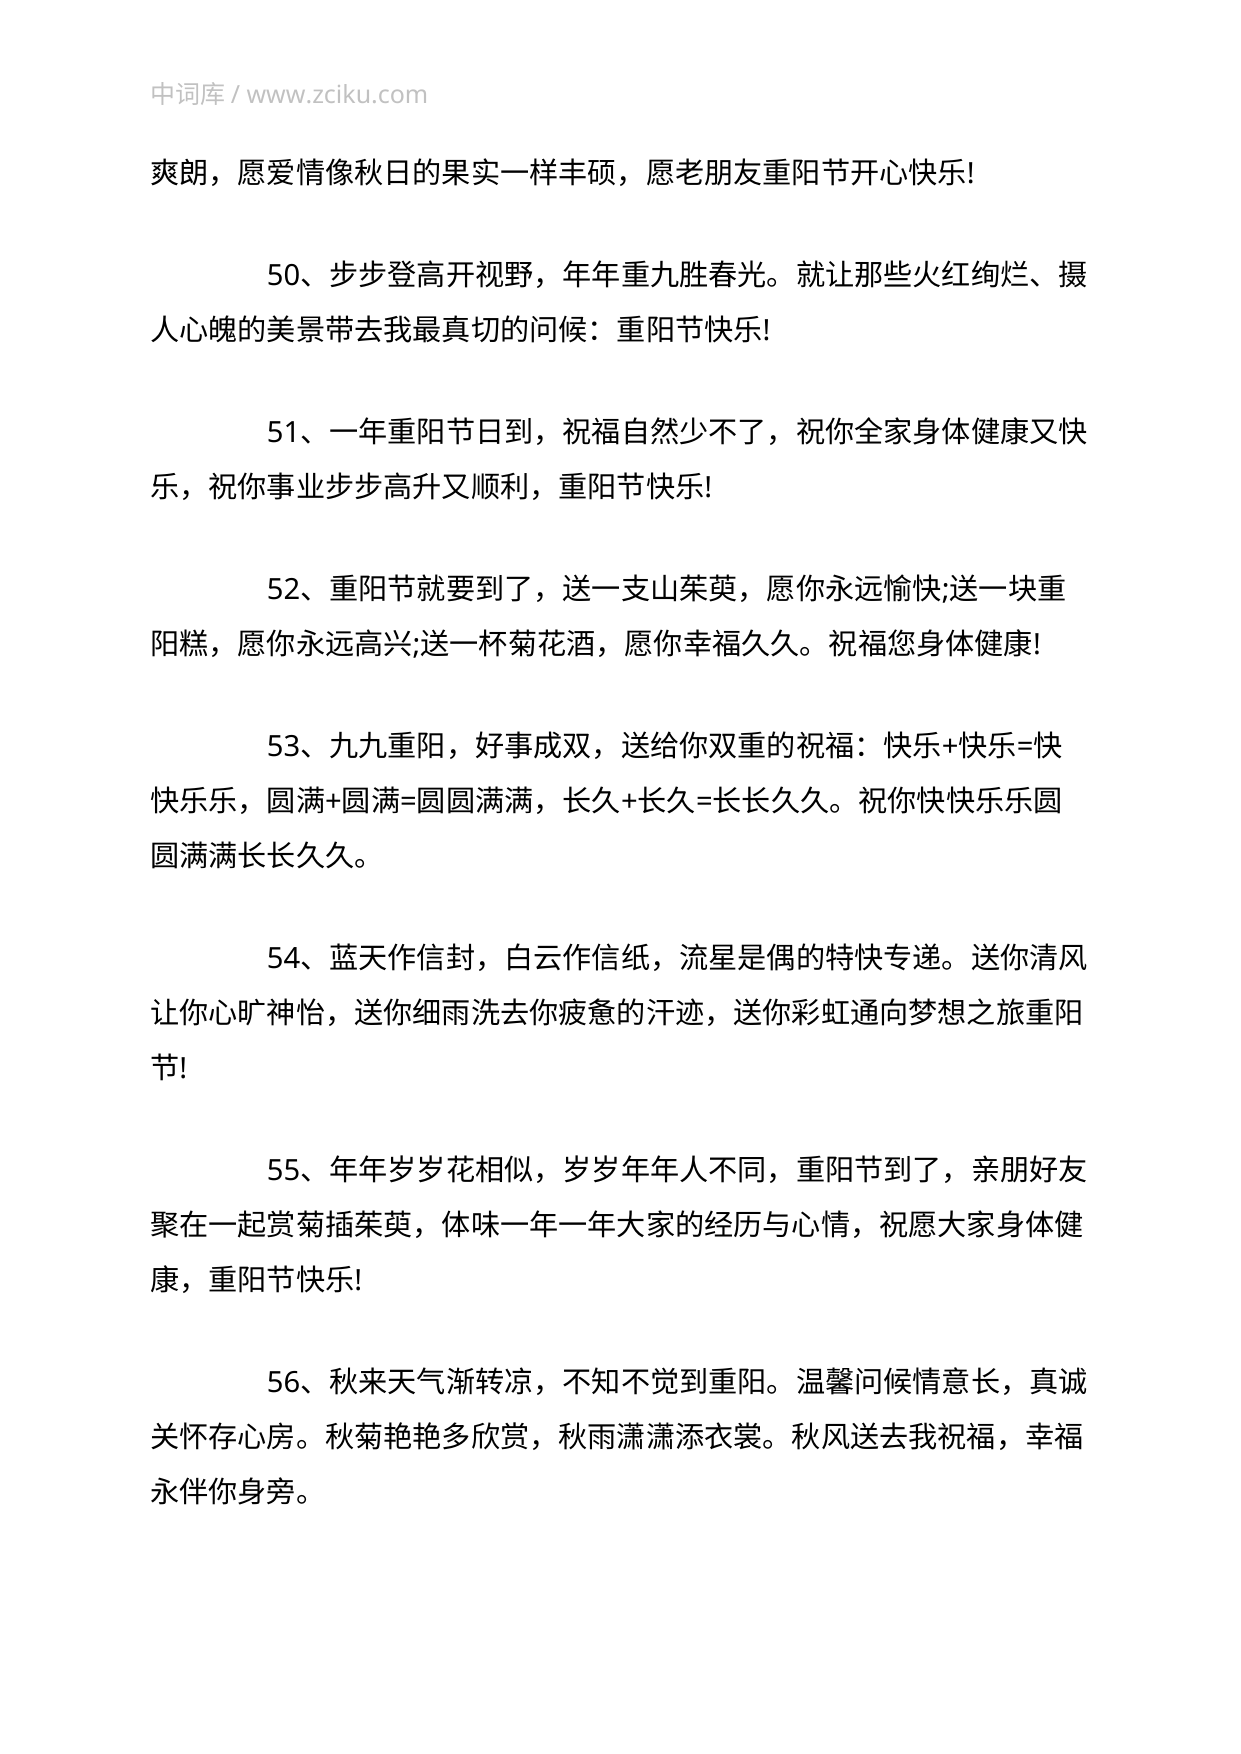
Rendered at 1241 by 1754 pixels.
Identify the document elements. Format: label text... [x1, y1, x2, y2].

text 51、一年重阳节日到，祝福自然少不了，祝你全家身体健康又快乐，祝你事业步步高升又顺利，重阳节快乐! [150, 409, 1090, 506]
text 50、步步登高开视野，年年重九胜春光。就让那些火红绚烂、摄人心魄的美景带去我最真切的问候：重阳节快乐! [150, 252, 1090, 349]
text 55、年年岁岁花相似，岁岁年年人不同，重阳节到了，亲朋好友聚在一起赏菊插茱萸，体味一年一年大家的经历与心情，祝愿大家身体健康，重阳节快乐! [150, 1147, 1090, 1299]
text 54、蓝天作信封，白云作信纸，流星是偶的特快专递。送你清风让你心旷神怡，送你细雨洗去你疲惫的汗迹，送你彩虹通向梦想之旅重阳节! [150, 935, 1090, 1087]
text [150, 150, 1090, 192]
text 53、九九重阳，好事成双，送给你双重的祝福：快乐+快乐=快快乐乐，圆满+圆满=圆圆满满，长久+长久=长长久久。祝你快快乐乐圆圆满满长长久久。 [150, 723, 1090, 875]
text 56、秋来天气渐转凉，不知不觉到重阳。温馨问候情意长，真诚关怀存心房。秋菊艳艳多欣赏，秋雨潇潇添衣裳。秋风送去我祝福，幸福永伴你身旁。 [150, 1358, 1090, 1511]
text 52、重阳节就要到了，送一支山茱萸，愿你永远愉快;送一块重阳糕，愿你永远高兴;送一杯菊花酒，愿你幸福久久。祝福您身体健康! [150, 566, 1090, 663]
